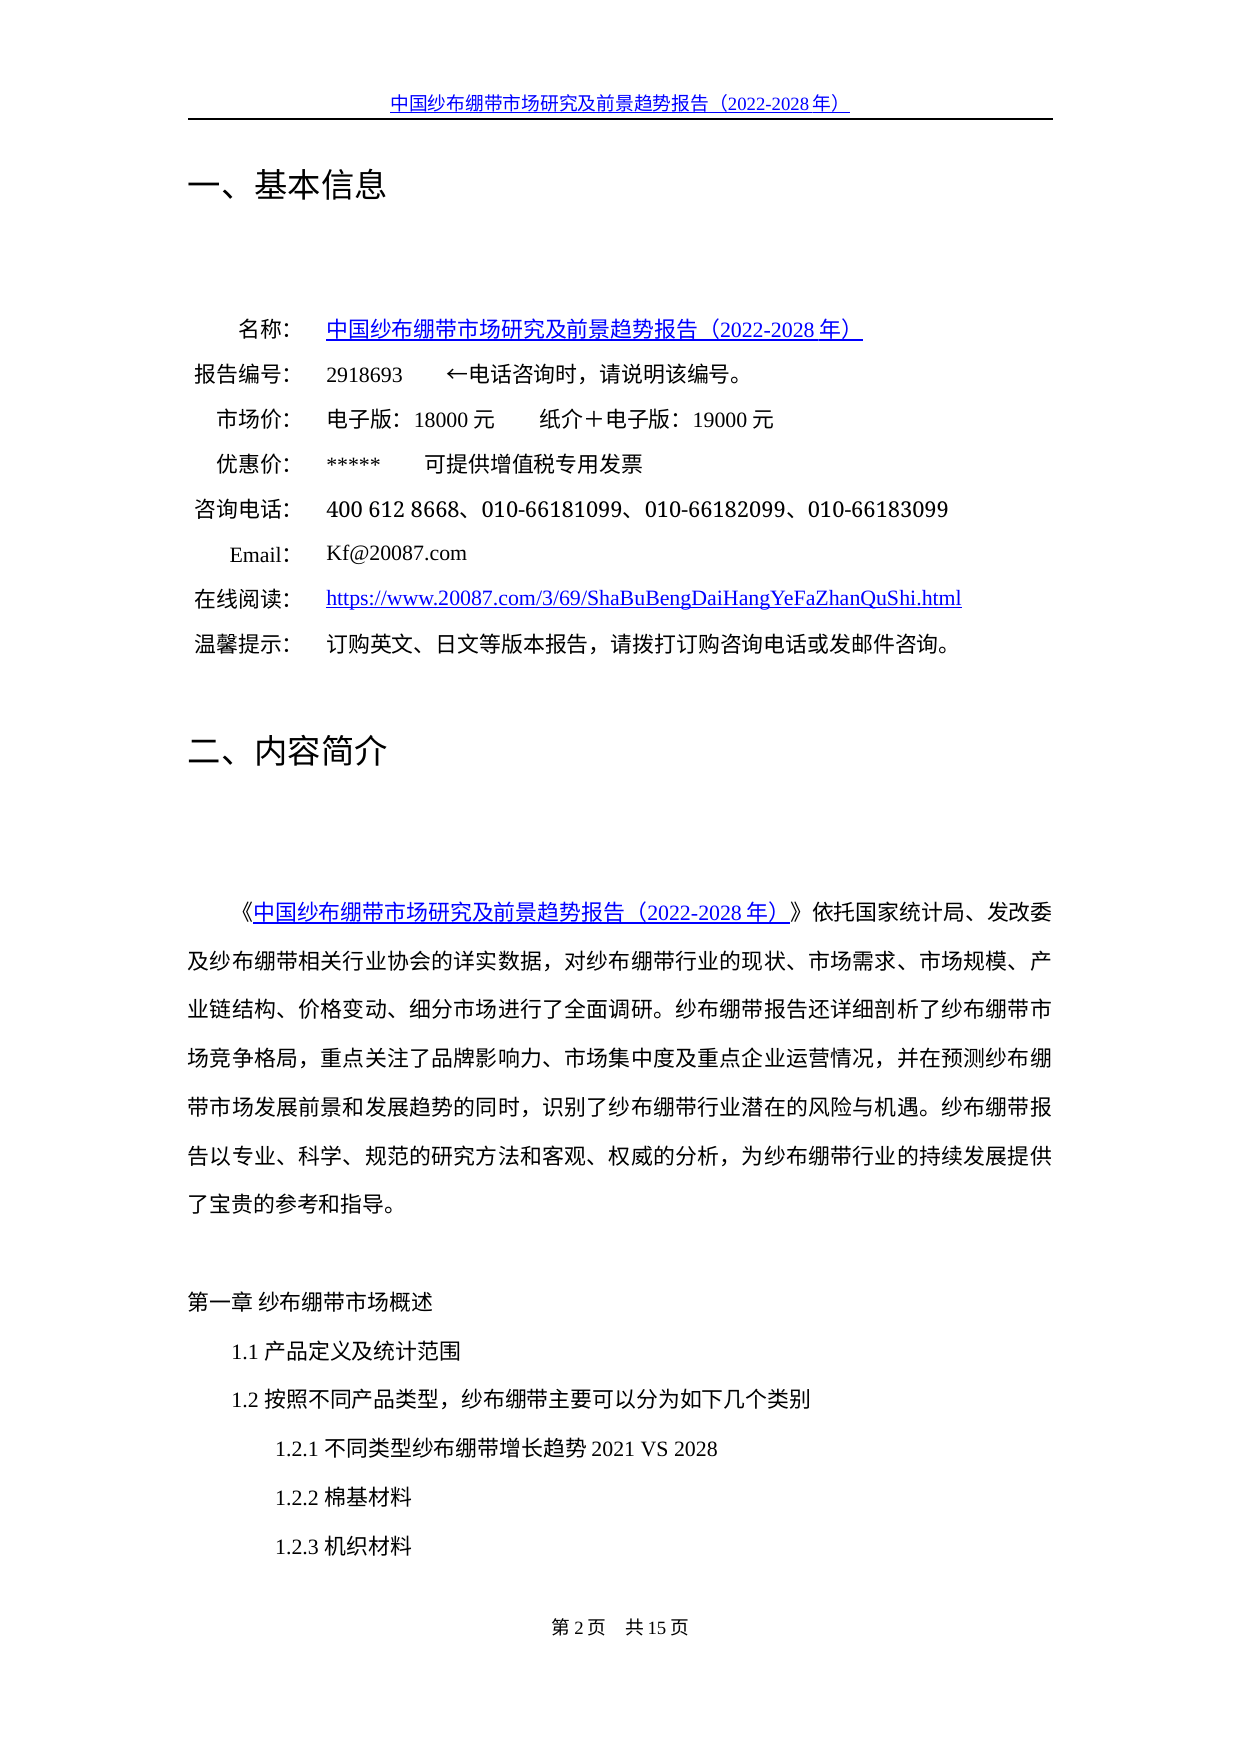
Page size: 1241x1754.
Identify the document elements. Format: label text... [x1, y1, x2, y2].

table_cell 温馨提示： [167, 627, 315, 672]
table_cell Kf@20087.com [315, 537, 1073, 582]
table_cell Email： [167, 537, 315, 582]
table_cell 订购英文、日文等版本报告，请拨打订购咨询电话或发邮件咨询。 [315, 627, 1073, 672]
table_cell 咨询电话： [167, 492, 315, 537]
table_cell 电子版：18000 元 纸介＋电子版：19000 元 [315, 402, 1073, 447]
table_cell 在线阅读： [167, 582, 315, 627]
title 二、内容简介 [187, 717, 1053, 782]
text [187, 894, 1053, 1561]
table_cell 报告编号： [167, 357, 315, 402]
table_cell 2918693 ←电话咨询时，请说明该编号。 [315, 357, 1073, 402]
table_header 中国纱布绷带市场研究及前景趋势报告（2022-2028年） [315, 312, 1073, 357]
table_cell 优惠价： [167, 447, 315, 492]
title 一、基本信息 [187, 150, 1053, 215]
table_header 名称： [167, 312, 315, 357]
table_cell [315, 582, 1073, 627]
table_cell 市场价： [167, 402, 315, 447]
table_cell 400 612 8668、010-66181099、010-66182099、010-66183099 [315, 492, 1073, 537]
table_cell ***** 可提供增值税专用发票 [315, 447, 1073, 492]
